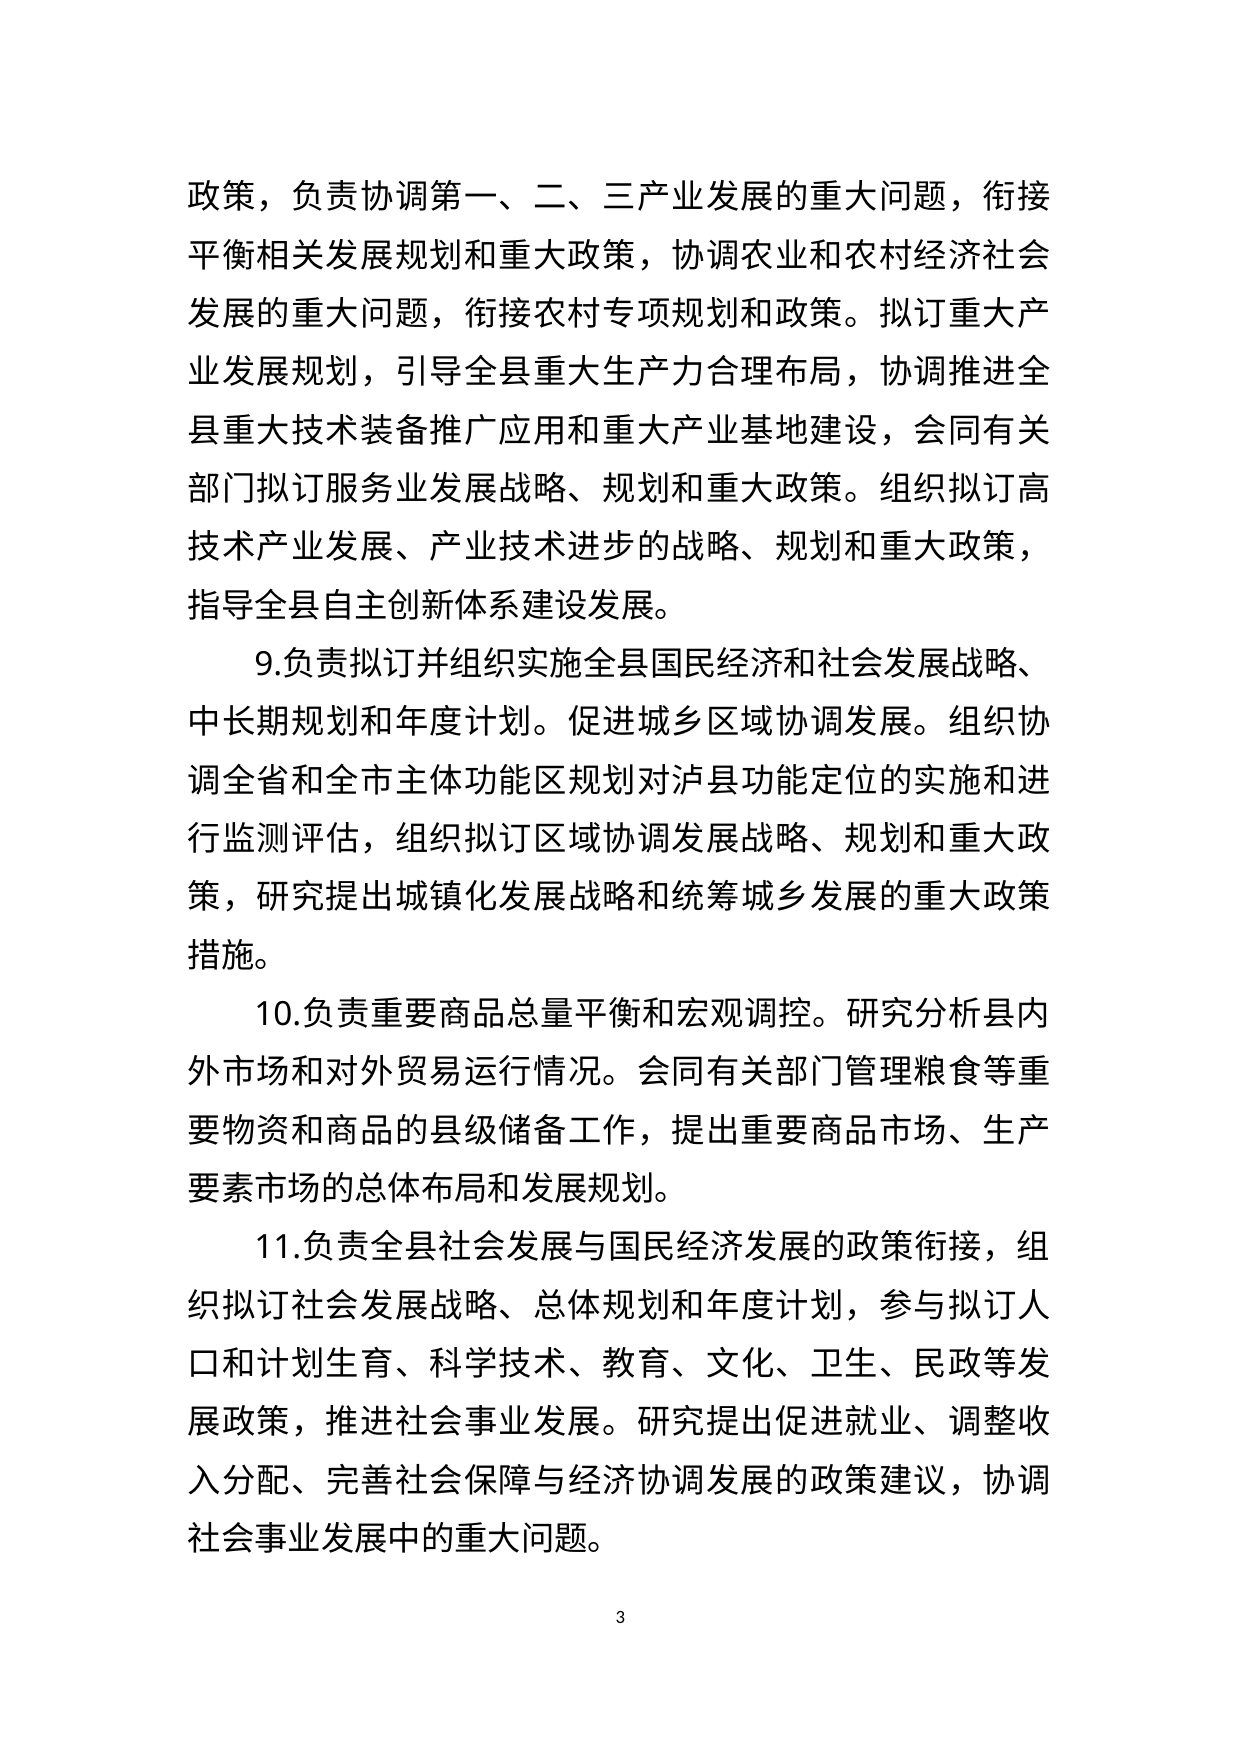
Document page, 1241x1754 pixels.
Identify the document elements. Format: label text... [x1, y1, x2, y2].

text 10.负责重要商品总量平衡和宏观调控。研究分析县内外市场和对外贸易运行情况。会同有关部门管理粮食等重要物资和商品的县级储备工作，提出重要商品市场、生产要素市场的总体布局和发展规划。 [187, 979, 1053, 1212]
text 9.负责拟订并组织实施全县国民经济和社会发展战略、中长期规划和年度计划。促进城乡区域协调发展。组织协调全省和全市主体功能区规划对泸县功能定位的实施和进行监测评估，组织拟订区域协调发展战略、规划和重大政策，研究提出城镇化发展战略和统筹城乡发展的重大政策措施。 [187, 629, 1053, 979]
text 11.负责全县社会发展与国民经济发展的政策衔接，组织拟订社会发展战略、总体规划和年度计划，参与拟订人口和计划生育、科学技术、教育、文化、卫生、民政等发展政策，推进社会事业发展。研究提出促进就业、调整收入分配、完善社会保障与经济协调发展的政策建议，协调社会事业发展中的重大问题。 [187, 1212, 1053, 1562]
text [187, 162, 1053, 629]
